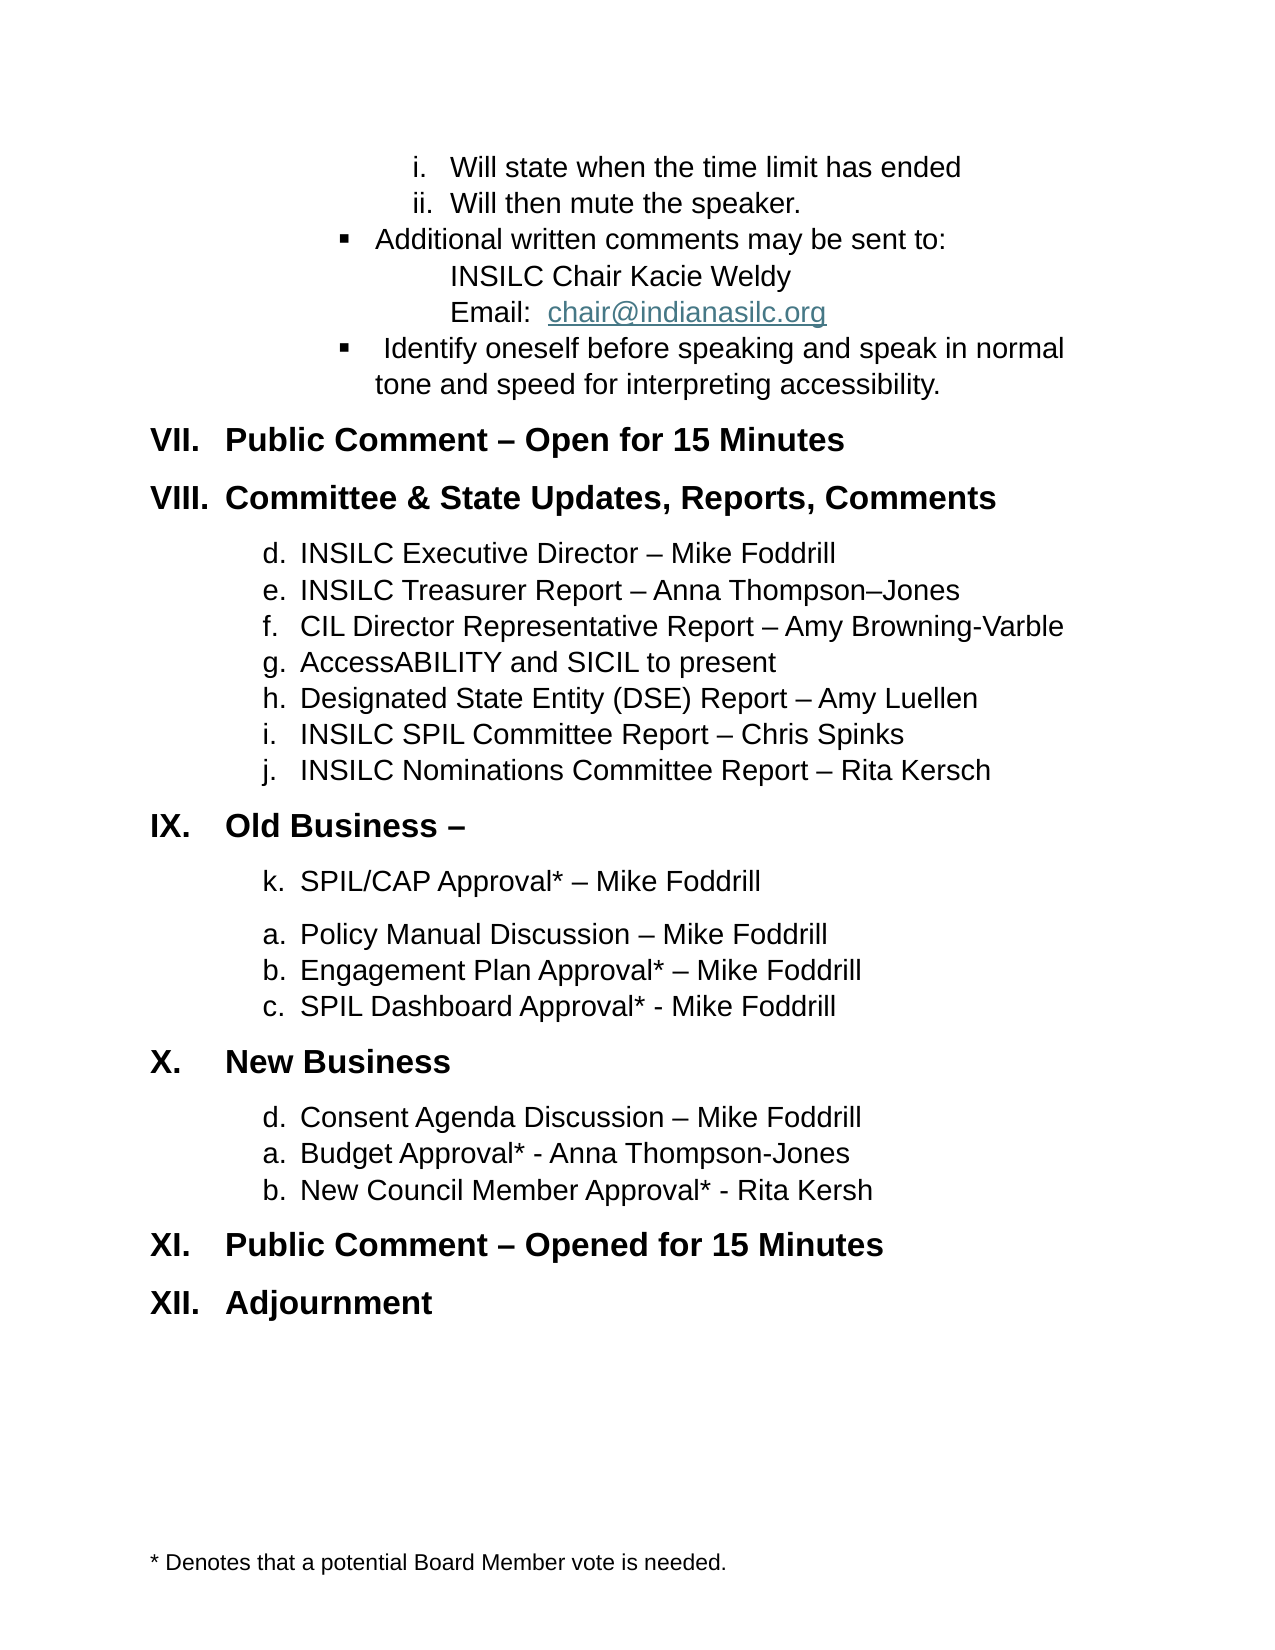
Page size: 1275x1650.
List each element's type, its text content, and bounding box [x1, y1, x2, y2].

subtitle Consent Agenda Discussion – Mike Foddrill [262, 1100, 1125, 1134]
list INSILC Chair Kacie Weldy [375, 259, 1125, 292]
subtitle Public Comment – Opened for 15 Minutes [150, 1225, 1125, 1264]
subtitle INSILC Nominations Committee Report – Rita Kersch [262, 753, 1125, 787]
subtitle Old Business – [150, 806, 1125, 844]
list Additional written comments may be sent to: [337, 222, 1125, 256]
subtitle Designated State Entity (DSE) Report – Amy Luellen [262, 681, 1125, 714]
subtitle SPIL/CAP Approval* – Mike Foddrill [262, 864, 1125, 898]
list Will state when the time limit has ended [412, 150, 1125, 183]
subtitle CIL Director Representative Report – Amy Browning-Varble [262, 609, 1125, 642]
subtitle INSILC Treasurer Report – Anna Thompson–Jones [262, 572, 1125, 606]
subtitle New Business [150, 1042, 1125, 1081]
list SPIL Dashboard Approval* - Mike Foddrill [262, 989, 1125, 1023]
list Will then mute the speaker. [412, 186, 1125, 220]
subtitle INSILC Executive Director – Mike Foddrill [262, 536, 1125, 570]
subtitle Public Comment – Open for 15 Minutes [150, 420, 1125, 458]
list Engagement Plan Approval* – Mike Foddrill [262, 953, 1125, 987]
list Identify oneself before speaking and speak in normal tone and speed for interpreting accessibility. [337, 331, 1125, 401]
subtitle Committee & State Updates, Reports, Comments [150, 478, 1125, 517]
list Policy Manual Discussion – Mike Foddrill [262, 917, 1125, 951]
subtitle AccessABILITY and SICIL to present [262, 645, 1125, 678]
subtitle INSILC SPIL Committee Report – Chris Spinks [262, 717, 1125, 751]
subtitle New Council Member Approval* - Rita Kersh [262, 1172, 1125, 1206]
subtitle Adjournment [150, 1283, 1125, 1322]
subtitle Budget Approval* - Anna Thompson-Jones [262, 1136, 1125, 1170]
list Email: chair@indianasilc.org [375, 295, 1125, 328]
